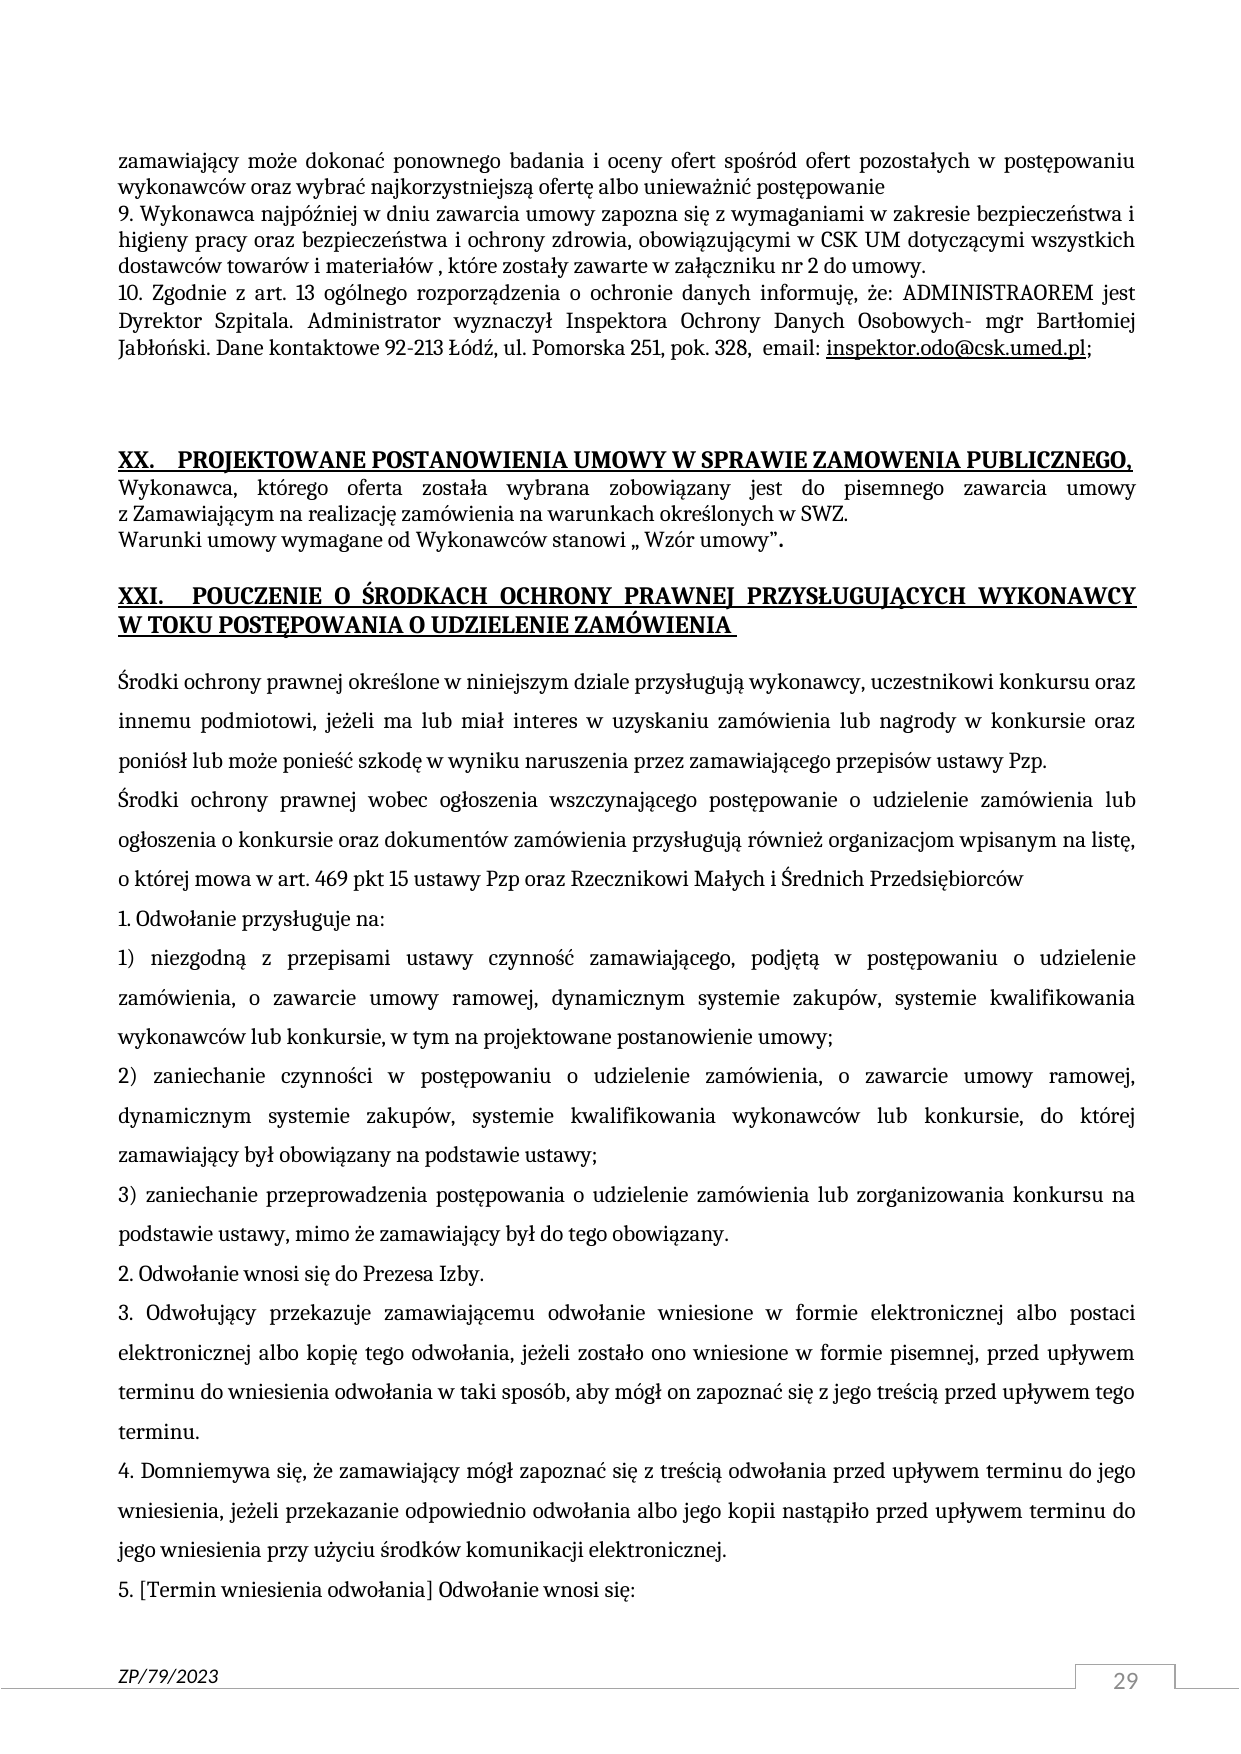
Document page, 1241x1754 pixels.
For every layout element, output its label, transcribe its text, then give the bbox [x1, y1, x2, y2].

text XXI. POUCZENIE O ŚRODKACH OCHRONY PRAWNEJ PRZYSŁUGUJĄCYCH WYKONAWCY W TOKU POSTĘPOWANIA O UDZIELENIE ZAMÓWIENIA [118, 608, 1137, 640]
text 4. Domniemywa się, że zamawiający mógł zapoznać się z treścią odwołania przed upływem terminu do jego wniesienia, jeżeli przekazanie odpowiednio odwołania albo jego kopii nastąpiło przed upływem terminu do jego wniesienia przy użyciu środków komunikacji elektronicznej. [118, 1458, 1137, 1563]
text 3) zaniechanie przeprowadzenia postępowania o udzielenie zamówienia lub zorganizowania konkursu na podstawie ustawy, mimo że zamawiający był do tego obowiązany. [118, 1182, 1137, 1248]
text Wykonawca, którego oferta została wybrana zobowiązany jest do pisemnego zawarcia umowy z Zamawiającym na realizację zamówienia na warunkach określonych w SWZ. [118, 474, 1137, 527]
text 2) zaniechanie czynności w postępowaniu o udzielenie zamówienia, o zawarcie umowy ramowej, dynamicznym systemie zakupów, systemie kwalifikowania wykonawców lub konkursie, do której zamawiający był obowiązany na podstawie ustawy; [118, 1063, 1137, 1169]
text 1) niezgodną z przepisami ustawy czynność zamawiającego, podjętą w postępowaniu o udzielenie zamówienia, o zawarcie umowy ramowej, dynamicznym systemie zakupów, systemie kwalifikowania wykonawców lub konkursie, w tym na projektowane postanowienie umowy; [118, 945, 1137, 1050]
text 3. Odwołujący przekazuje zamawiającemu odwołanie wniesione w formie elektronicznej albo postaci elektronicznej albo kopię tego odwołania, jeżeli zostało ono wniesione w formie pisemnej, przed upływem terminu do wniesienia odwołania w taki sposób, aby mógł on zapoznać się z jego treścią przed upływem tego terminu. [118, 1300, 1137, 1445]
text XX. PROJEKTOWANE POSTANOWIENIA UMOWY W SPRAWIE ZAMOWENIA PUBLICZNEGO, [118, 446, 1137, 474]
text 2. Odwołanie wnosi się do Prezesa Izby. [118, 1261, 1137, 1287]
text 9. Wykonawca najpóźniej w dniu zawarcia umowy zapozna się z wymaganiami w zakresie bezpieczeństwa i higieny pracy oraz bezpieczeństwa i ochrony zdrowia, obowiązującymi w CSK UM dotyczącymi wszystkich dostawców towarów i materiałów , które zostały zawarte w załączniku nr 2 do umowy. [118, 201, 1137, 279]
text Środki ochrony prawnej określone w niniejszym dziale przysługują wykonawcy, uczestnikowi konkursu oraz innemu podmiotowi, jeżeli ma lub miał interes w uzyskaniu zamówienia lub nagrody w konkursie oraz poniósł lub może ponieść szkodę w wyniku naruszenia przez zamawiającego przepisów ustawy Pzp. [118, 668, 1137, 774]
text Warunki umowy wymagane od Wykonawców stanowi „ Wzór umowy”. [118, 527, 1137, 553]
text 10. Zgodnie z art. 13 ogólnego rozporządzenia o ochronie danych informuję, że: ADMINISTRAOREM jest Dyrektor Szpitala. Administrator wyznaczył Inspektora Ochrony Danych Osobowych- mgr Bartłomiej Jabłoński. Dane kontaktowe 92-213 Łódź, ul. Pomorska 251, pok. 328, email: inspektor.odo@csk.umed.pl; [118, 280, 1137, 361]
text 1. Odwołanie przysługuje na: [118, 905, 1137, 932]
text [118, 148, 1137, 200]
text XXI. POUCZENIE O ŚRODKACH OCHRONY PRAWNEJ PRZYSŁUGUJĄCYCH WYKONAWCY W TOKU POSTĘPOWANIA O UDZIELENIE ZAMÓWIENIA [118, 582, 1137, 606]
text Środki ochrony prawnej wobec ogłoszenia wszczynającego postępowanie o udzielenie zamówienia lub ogłoszenia o konkursie oraz dokumentów zamówienia przysługują również organizacjom wpisanym na listę, o której mowa w art. 469 pkt 15 ustawy Pzp oraz Rzecznikowi Małych i Średnich Przedsiębiorców [118, 787, 1137, 892]
text 5. [Termin wniesienia odwołania] Odwołanie wnosi się: [118, 1577, 1137, 1603]
